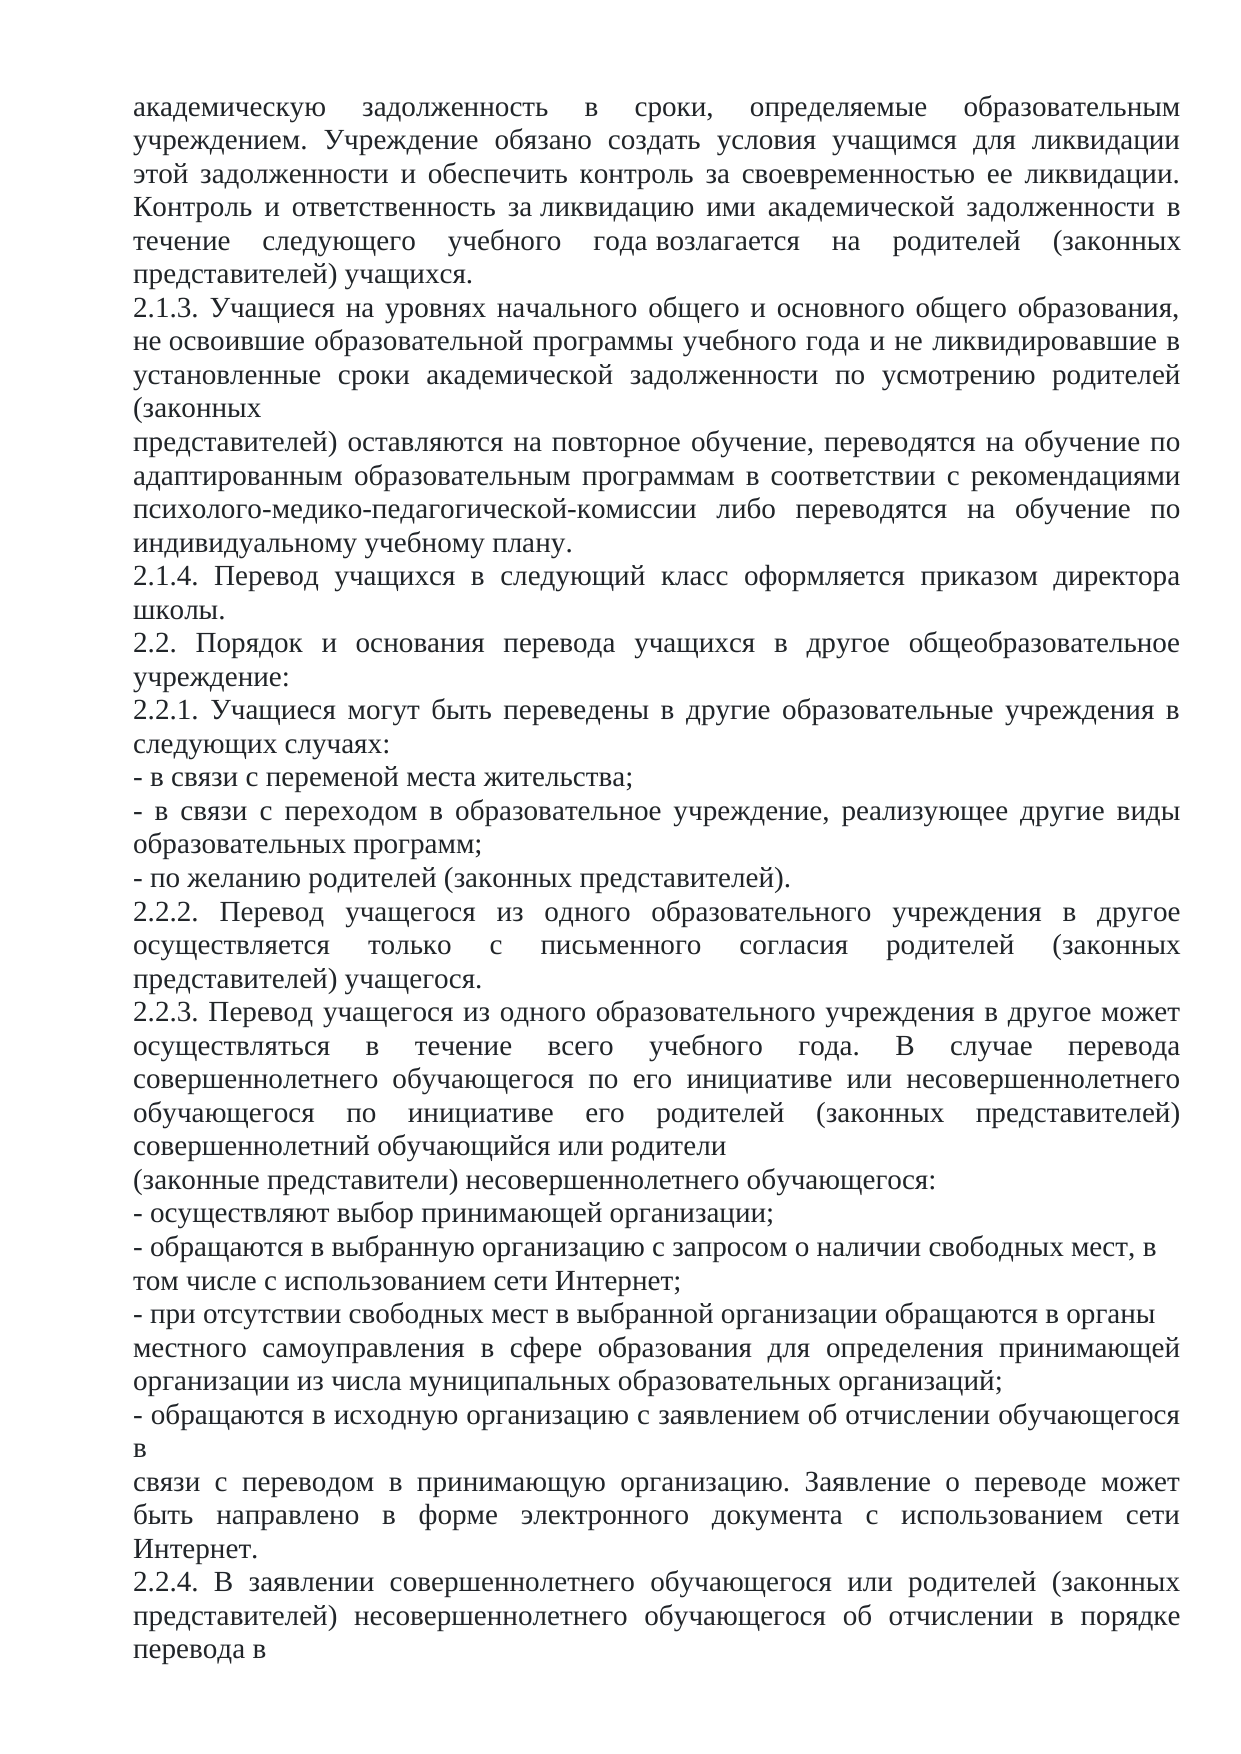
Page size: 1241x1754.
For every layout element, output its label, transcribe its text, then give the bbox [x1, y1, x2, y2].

text связи с переводом в принимающую организацию. Заявление о переводе может быть направлено в форме электронного документа с использованием сети Интернет. [133, 1464, 1181, 1564]
text том числе с использованием сети Интернет; [133, 1263, 1181, 1296]
text 2.2.4. В заявлении совершеннолетнего обучающегося или родителей (законных представителей) несовершеннолетнего обучающегося об отчислении в порядке перевода в [133, 1564, 1181, 1665]
text - обращаются в выбранную организацию с запросом о наличии свободных мест, в [133, 1229, 1181, 1263]
text - в связи с переменой места жительства; [133, 759, 1181, 793]
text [133, 89, 1181, 290]
text представителей) оставляются на повторное обучение, переводятся на обучение по адаптированным образовательным программам в соответствии с рекомендациями психолого-медико-педагогической-комиссии либо переводятся на обучение по индивидуальному учебному плану. [133, 424, 1181, 558]
text 2.2.3. Перевод учащегося из одного образовательного учреждения в другое может осуществляться в течение всего учебного года. В случае перевода совершеннолетнего обучающегося по его инициативе или несовершеннолетнего обучающегося по инициативе его родителей (законных представителей) совершеннолетний обучающийся или родители [133, 994, 1181, 1162]
text - осуществляют выбор принимающей организации; [133, 1196, 1181, 1229]
text 2.1.4. Перевод учащихся в следующий класс оформляется приказом директора школы. [133, 558, 1181, 625]
text местного самоуправления в сфере образования для определения принимающей организации из числа муниципальных образовательных организаций; [133, 1330, 1181, 1397]
text (законные представители) несовершеннолетнего обучающегося: [133, 1162, 1181, 1196]
text 2.2.2. Перевод учащегося из одного образовательного учреждения в другое осуществляется только с письменного согласия родителей (законных представителей) учащегося. [133, 894, 1181, 994]
text 2.1.3. Учащиеся на уровнях начального общего и основного общего образования, не освоившие образовательной программы учебного года и не ликвидировавшие в установленные сроки академической задолженности по усмотрению родителей (законных [133, 290, 1181, 424]
text - по желанию родителей (законных представителей). [133, 860, 1181, 894]
text 2.2.1. Учащиеся могут быть переведены в другие образовательные учреждения в следующих случаях: [133, 692, 1181, 759]
text - в связи с переходом в образовательное учреждение, реализующее другие виды образовательных программ; [133, 793, 1181, 860]
text 2.2. Порядок и основания перевода учащихся в другое общеобразовательное учреждение: [133, 625, 1181, 692]
text - при отсутствии свободных мест в выбранной организации обращаются в органы [133, 1296, 1181, 1330]
text - обращаются в исходную организацию с заявлением об отчислении обучающегося в [133, 1397, 1181, 1464]
